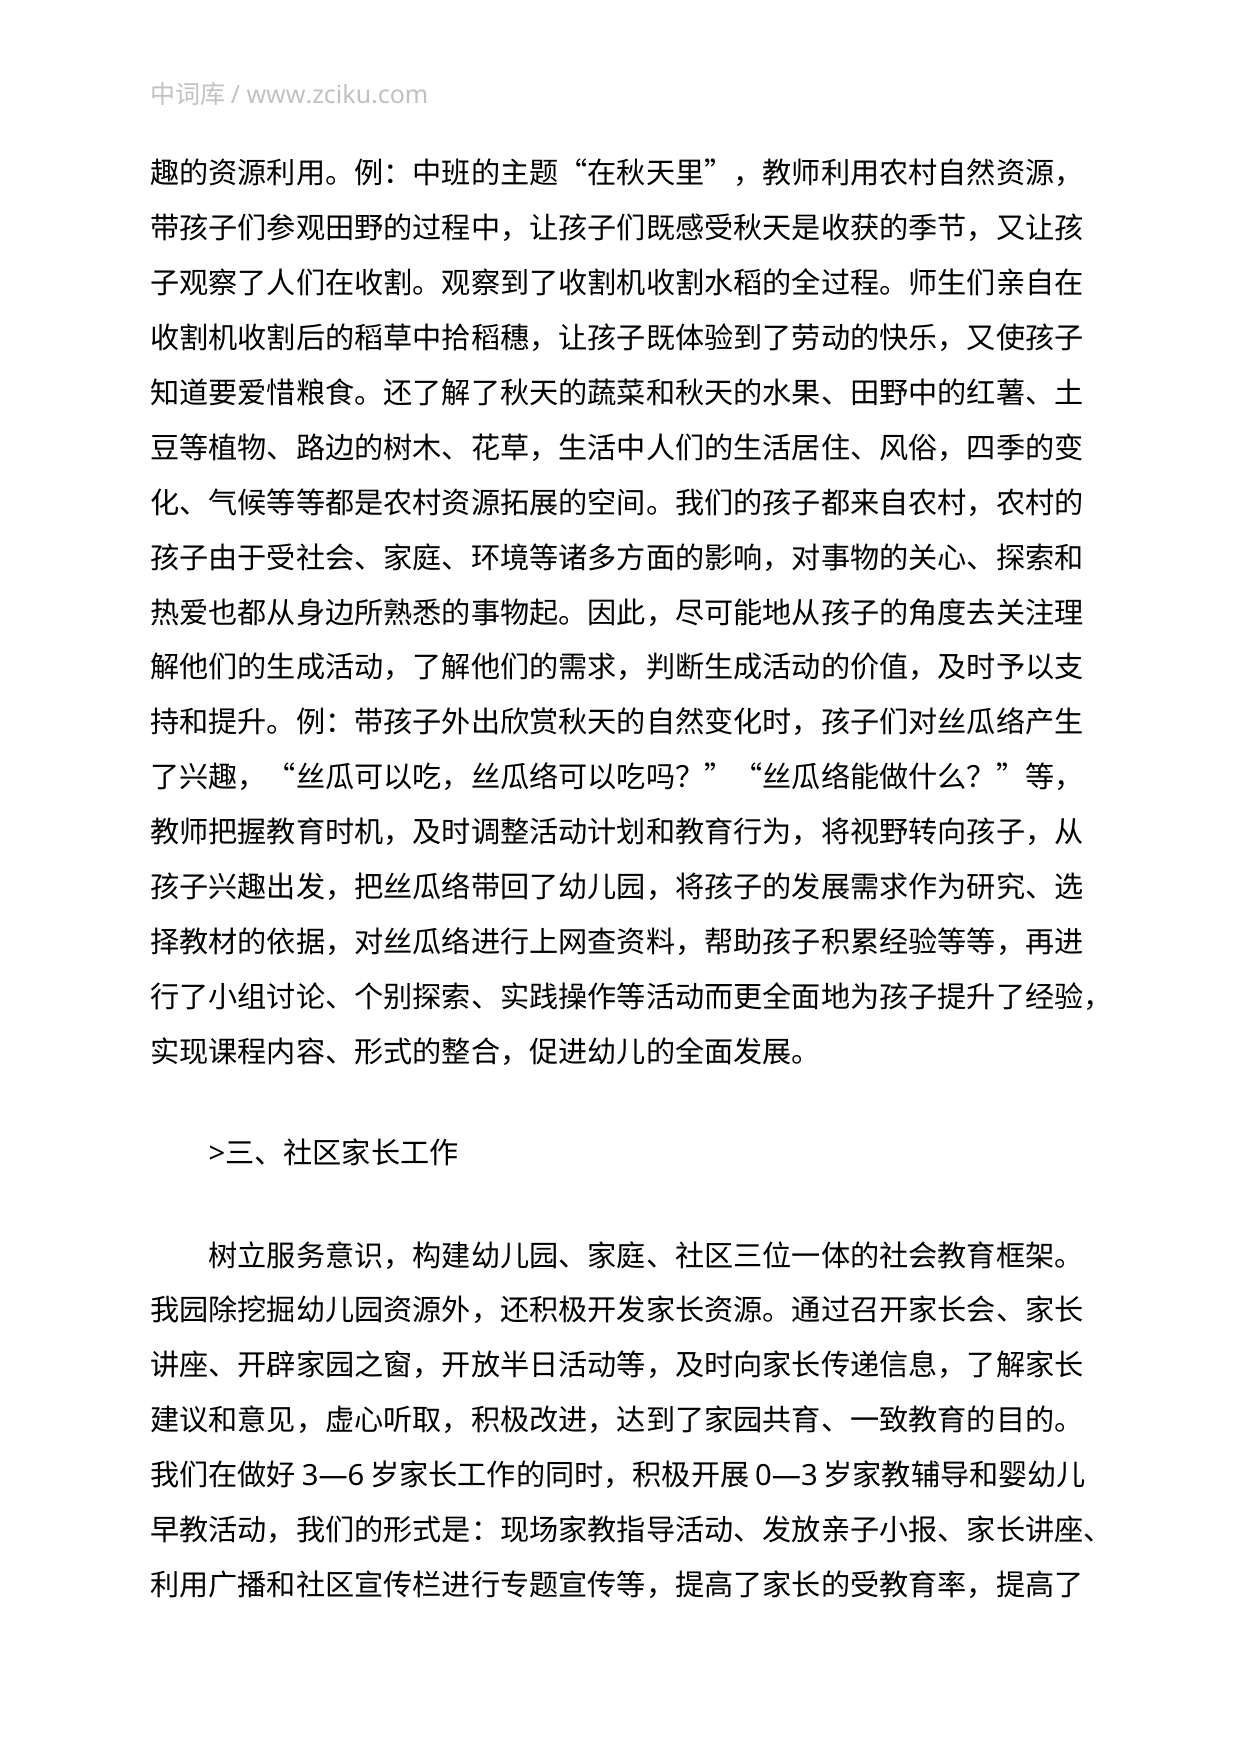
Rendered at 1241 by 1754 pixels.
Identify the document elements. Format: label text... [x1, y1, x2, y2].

text >三、社区家长工作 [150, 1130, 1090, 1172]
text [150, 1232, 1090, 1604]
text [150, 150, 1090, 1071]
